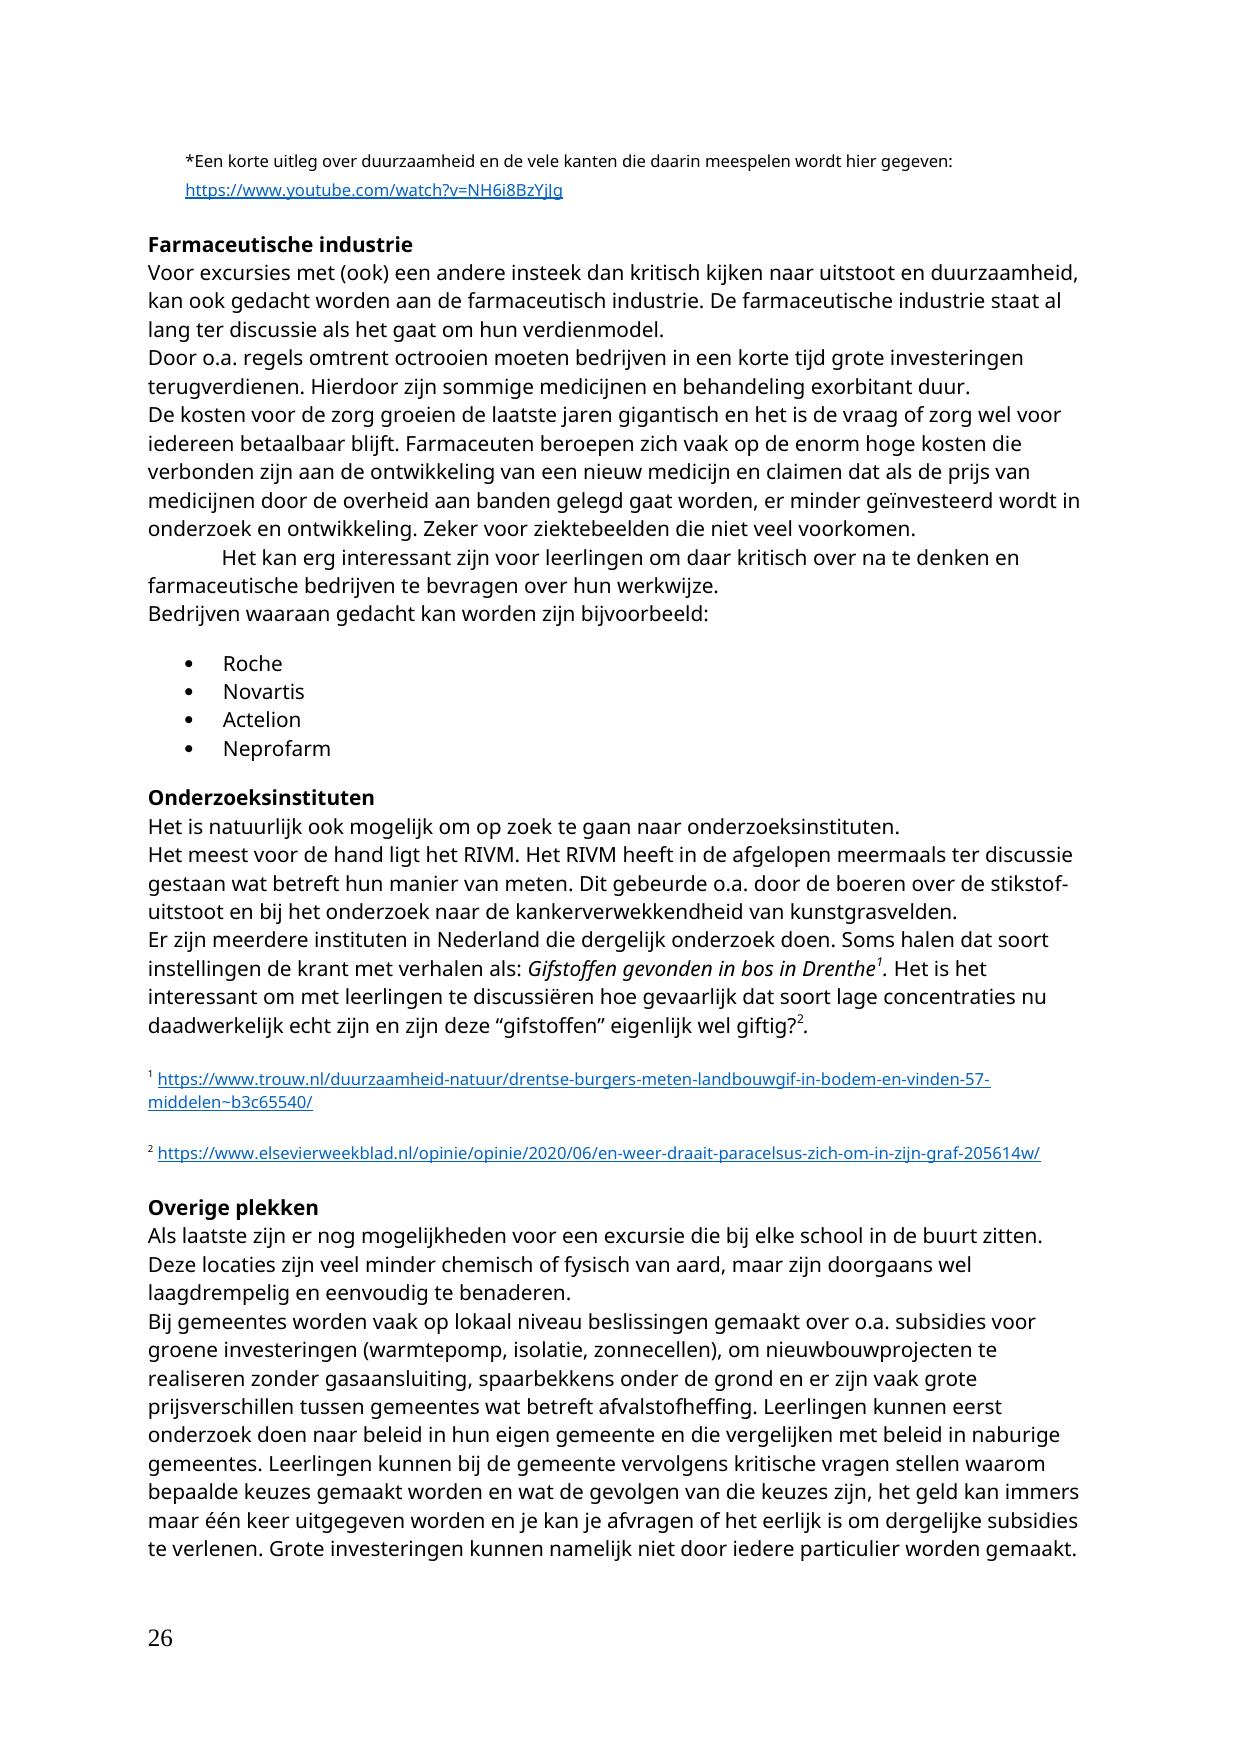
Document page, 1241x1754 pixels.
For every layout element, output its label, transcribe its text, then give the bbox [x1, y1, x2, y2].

text 1 https://www.trouw.nl/duurzaamheid-natuur/drentse-burgers-meten-landbouwgif-in-bodem-en-vinden-57-middelen~b3c65540/ [148, 1068, 1093, 1142]
text Als laatste zijn er nog mogelijkheden voor een excursie die bij elke school in de buurt zitten. Deze locaties zijn veel minder chemisch of fysisch van aard, maar zijn doorgaans wel laagdrempelig en eenvoudig te benaderen. [148, 1221, 1093, 1307]
text Er zijn meerdere instituten in Nederland die dergelijk onderzoek doen. Soms halen dat soort instellingen de krant met verhalen als: Gifstoffen gevonden in bos in Drenthe1. Het is het interessant om met leerlingen te discussiëren hoe gevaarlijk dat soort lage concentraties nu daadwerkelijk echt zijn en zijn deze “gifstoffen” eigenlijk wel giftig?2. [148, 926, 1093, 1039]
list Novartis [185, 677, 1093, 706]
text 2 https://www.elsevierweekblad.nl/opinie/opinie/2020/06/en-weer-draait-paracelsus-zich-om-in-zijn-graf-205614w/ [148, 1142, 1093, 1164]
text Onderzoeksinstituten [148, 783, 1093, 812]
text De kosten voor de zorg groeien de laatste jaren gigantisch en het is de vraag of zorg wel voor iedereen betaalbaar blijft. Farmaceuten beroepen zich vaak op de enorm hoge kosten die verbonden zijn aan de ontwikkeling van een nieuw medicijn en claimen dat als de prijs van medicijnen door de overheid aan banden gelegd gaat worden, er minder geïnvesteerd wordt in onderzoek en ontwikkeling. Zeker voor ziektebeelden die niet veel voorkomen. [148, 400, 1093, 543]
text Het meest voor de hand ligt het RIVM. Het RIVM heeft in de afgelopen meermaals ter discussie gestaan wat betreft hun manier van meten. Dit gebeurde o.a. door de boeren over de stikstof-uitstoot en bij het onderzoek naar de kankerverwekkendheid van kunstgrasvelden. [148, 840, 1093, 926]
text Het is natuurlijk ook mogelijk om op zoek te gaan naar onderzoeksinstituten. [148, 812, 1093, 840]
list Actelion [185, 706, 1093, 734]
list Roche [185, 649, 1093, 677]
text *Een korte uitleg over duurzaamheid en de vele kanten die daarin meespelen wordt hier gegeven: https://www.youtube.com/watch?v=NH6i8BzYjJg [185, 148, 1093, 201]
text Bij gemeentes worden vaak op lokaal niveau beslissingen gemaakt over o.a. subsidies voor groene investeringen (warmtepomp, isolatie, zonnecellen), om nieuwbouwprojecten te realiseren zonder gasaansluiting, spaarbekkens onder de grond en er zijn vaak grote prijsverschillen tussen gemeentes wat betreft afvalstofheffing. Leerlingen kunnen eerst onderzoek doen naar beleid in hun eigen gemeente en die vergelijken met beleid in naburige gemeentes. Leerlingen kunnen bij de gemeente vervolgens kritische vragen stellen waarom bepaalde keuzes gemaakt worden en wat de gevolgen van die keuzes zijn, het geld kan immers maar één keer uitgegeven worden en je kan je afvragen of het eerlijk is om dergelijke subsidies te verlenen. Grote investeringen kunnen namelijk niet door iedere particulier worden gemaakt. [148, 1307, 1093, 1563]
text Bedrijven waaraan gedacht kan worden zijn bijvoorbeeld: [148, 599, 1093, 628]
text Voor excursies met (ook) een andere insteek dan kritisch kijken naar uitstoot en duurzaamheid, kan ook gedacht worden aan de farmaceutisch industrie. De farmaceutische industrie staat al lang ter discussie als het gaat om hun verdienmodel. [148, 258, 1093, 343]
text Farmaceutische industrie [148, 230, 1093, 258]
text Het kan erg interessant zijn voor leerlingen om daar kritisch over na te denken en farmaceutische bedrijven te bevragen over hun werkwijze. [148, 543, 1093, 599]
list Neprofarm [185, 734, 1093, 762]
text Overige plekken [148, 1193, 1093, 1221]
text Door o.a. regels omtrent octrooien moeten bedrijven in een korte tijd grote investeringen terugverdienen. Hierdoor zijn sommige medicijnen en behandeling exorbitant duur. [148, 343, 1093, 400]
